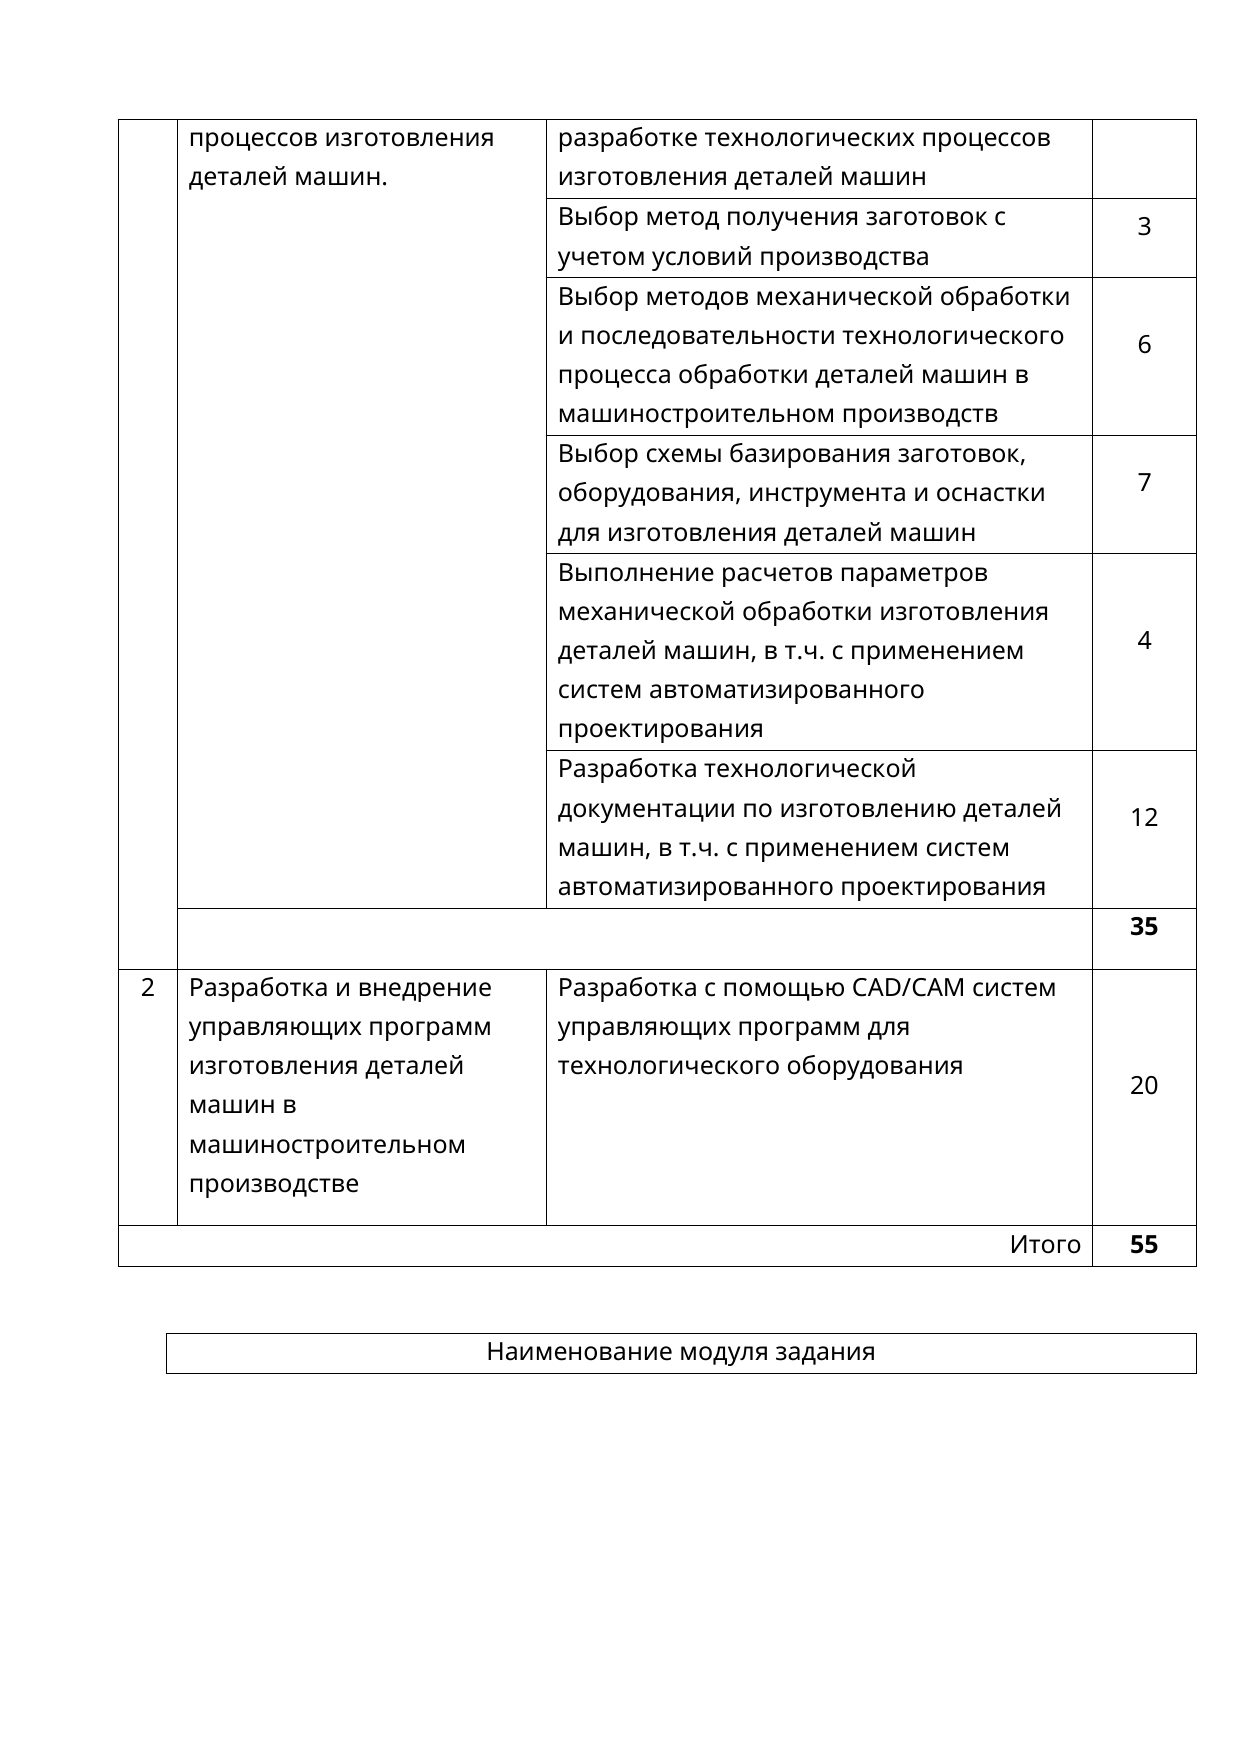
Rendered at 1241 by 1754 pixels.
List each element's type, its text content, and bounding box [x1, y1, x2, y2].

table_cell Выбор схемы базирования заготовок, оборудования, инструмента и оснастки для изготовления деталей машин [547, 436, 1092, 553]
table_cell Итого [119, 1226, 1092, 1266]
table_cell Разработка технологической документации по изготовлению деталей машин, в т.ч. с применением систем автоматизированного проектирования [547, 751, 1092, 908]
table_cell 35 [1093, 909, 1196, 969]
table_cell Выбор методов механической обработки и последовательности технологического процесса обработки деталей машин в машиностроительном производств [547, 278, 1092, 435]
table_cell 55 [1093, 1226, 1196, 1266]
table_cell [178, 909, 1092, 969]
table_cell 12 [1093, 751, 1196, 908]
table_cell 3 [1093, 120, 1196, 198]
table_header Наименование модуля задания [167, 1334, 1196, 1373]
table_cell Выбор метод получения заготовок с учетом условий производства [547, 199, 1092, 277]
table_cell Выполнение расчетов параметров механической обработки изготовления деталей машин, в т.ч. с применением систем автоматизированного проектирования [547, 554, 1092, 750]
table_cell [178, 120, 546, 908]
table_cell 3 [1093, 199, 1196, 277]
table_cell 6 [1093, 278, 1196, 435]
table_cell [547, 120, 1092, 198]
table_cell 7 [1093, 436, 1196, 553]
table_cell Разработка и внедрение управляющих программ изготовления деталей машин в машиностроительном производстве [178, 970, 546, 1225]
table_cell 4 [1093, 554, 1196, 750]
table_cell 2 [119, 970, 177, 1225]
table_cell Разработка с помощью CAD/CAM систем управляющих программ для технологического оборудования [547, 970, 1092, 1225]
table_cell 1 [119, 120, 177, 969]
table_cell 20 [1093, 970, 1196, 1225]
